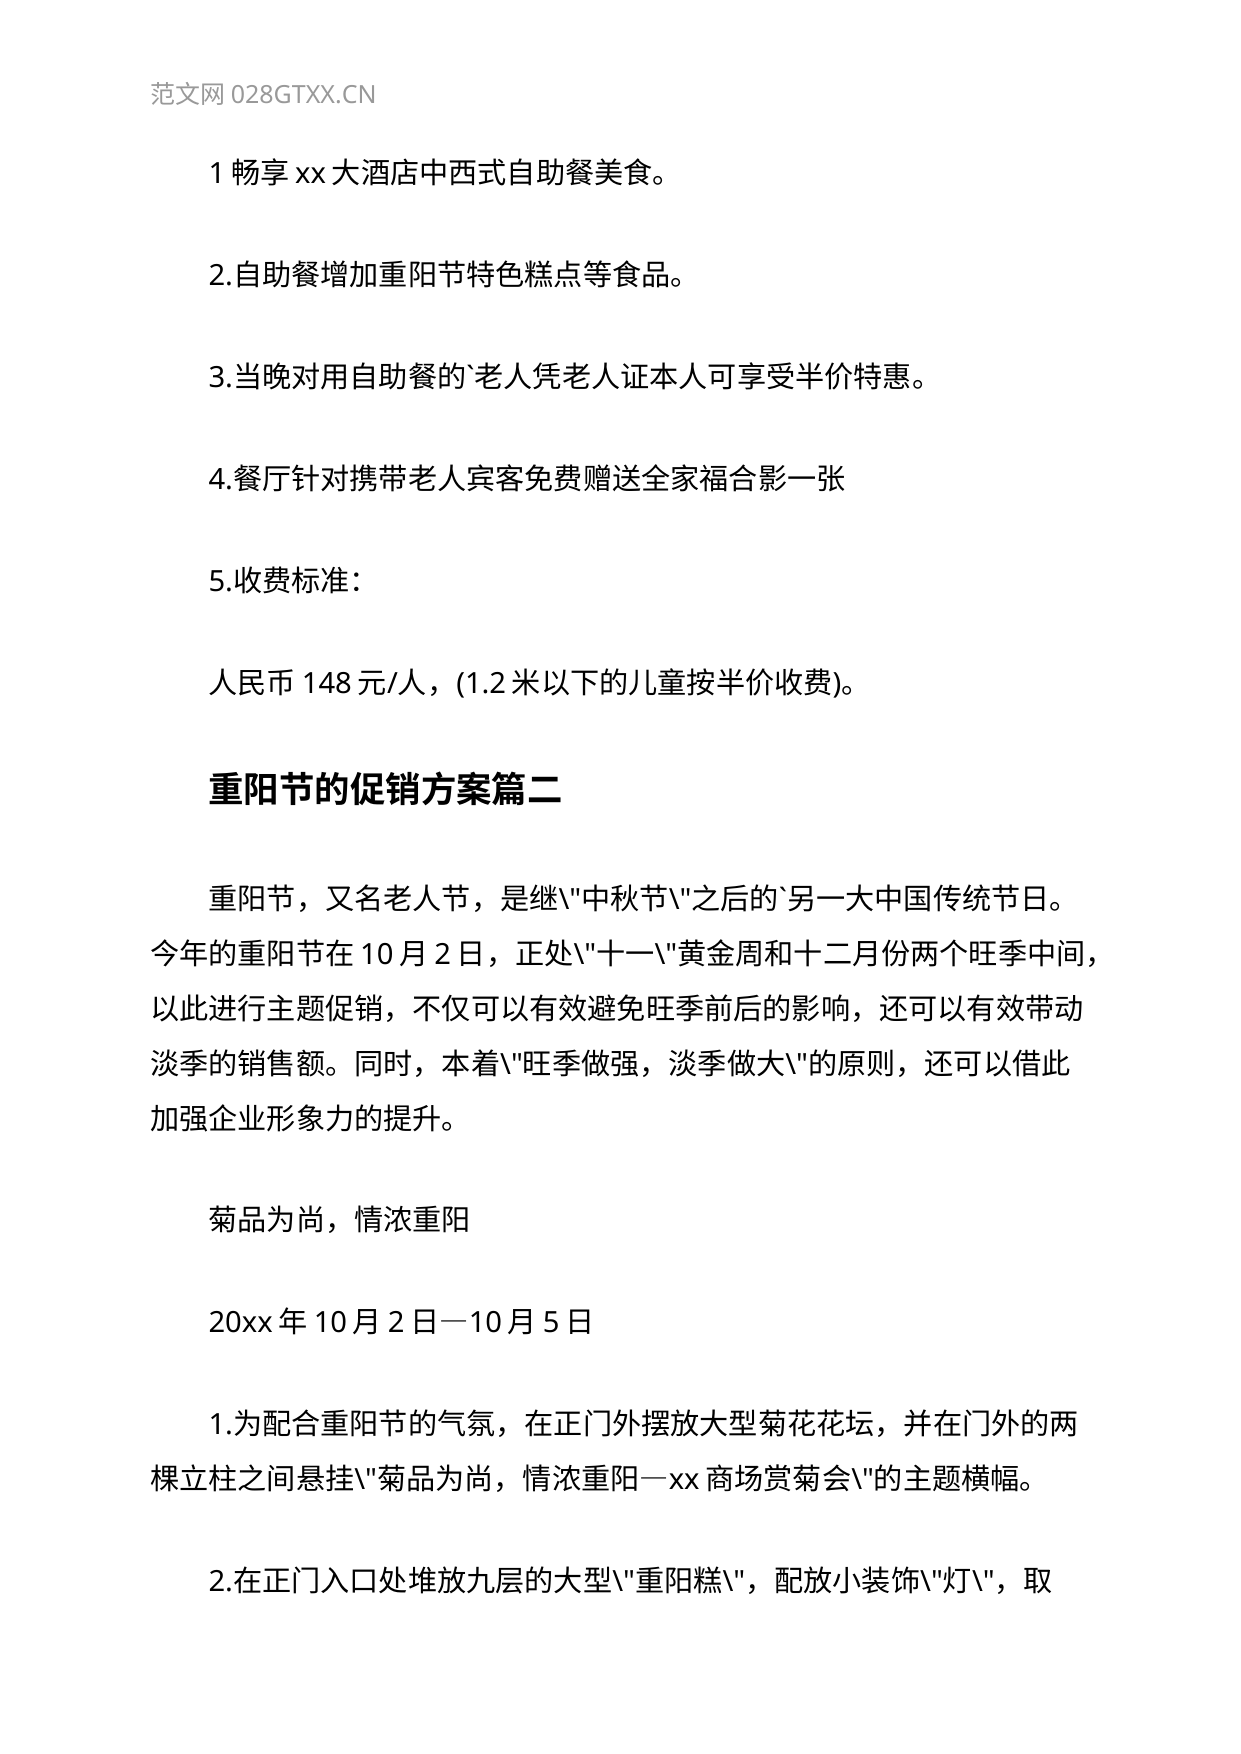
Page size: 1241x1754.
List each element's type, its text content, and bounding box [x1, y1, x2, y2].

text 重阳节的促销方案篇二 [150, 762, 1090, 813]
text 1畅享xx大酒店中西式自助餐美食。 [150, 150, 1090, 192]
text 人民币148元/人，(1.2米以下的儿童按半价收费)。 [150, 660, 1090, 702]
text 重阳节，又名老人节，是继\"中秋节\"之后的`另一大中国传统节日。今年的重阳节在10月2日，正处\"十一\"黄金周和十二月份两个旺季中间，以此进行主题促销，不仅可以有效避免旺季前后的影响，还可以有效带动淡季的销售额。同时，本着\"旺季做强，淡季做大\"的原则，还可以借此加强企业形象力的提升。 [150, 875, 1090, 1137]
text 菊品为尚，情浓重阳 [150, 1197, 1090, 1239]
text 1.为配合重阳节的气氛，在正门外摆放大型菊花花坛，并在门外的两棵立柱之间悬挂\"菊品为尚，情浓重阳—xx商场赏菊会\"的主题横幅。 [150, 1401, 1090, 1498]
text 20xx年10月2日—10月5日 [150, 1299, 1090, 1341]
text 5.收费标准： [150, 558, 1090, 600]
text 3.当晚对用自助餐的`老人凭老人证本人可享受半价特惠。 [150, 354, 1090, 396]
text 2.自助餐增加重阳节特色糕点等食品。 [150, 252, 1090, 294]
text 4.餐厅针对携带老人宾客免费赠送全家福合影一张 [150, 456, 1090, 498]
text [150, 1558, 1090, 1600]
